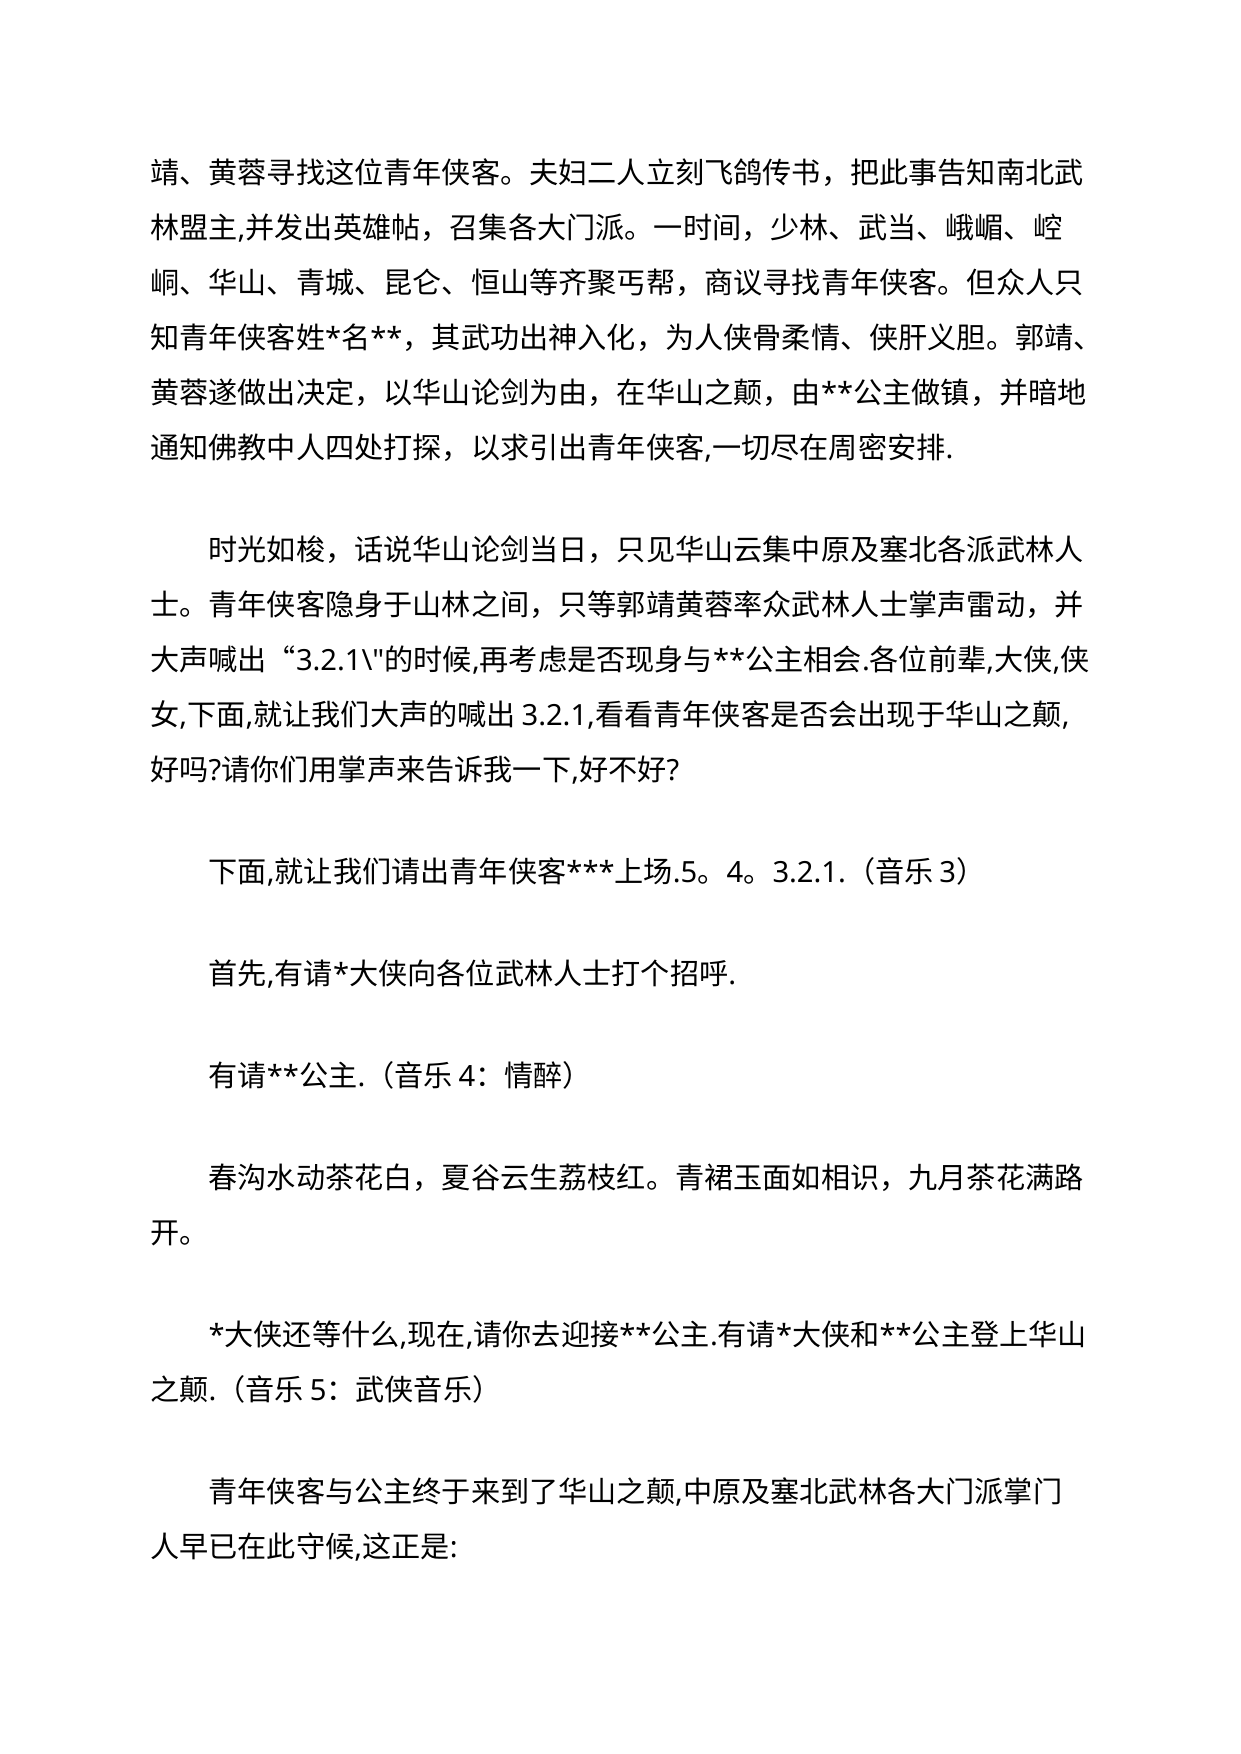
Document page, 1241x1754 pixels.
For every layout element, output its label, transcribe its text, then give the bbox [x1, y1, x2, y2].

text 时光如梭，话说华山论剑当日，只见华山云集中原及塞北各派武林人士。青年侠客隐身于山林之间，只等郭靖黄蓉率众武林人士掌声雷动，并大声喊出“3.2.1\"的时候,再考虑是否现身与**公主相会.各位前辈,大侠,侠女,下面,就让我们大声的喊出3.2.1,看看青年侠客是否会出现于华山之颠,好吗?请你们用掌声来告诉我一下,好不好? [150, 527, 1090, 789]
text 有请**公主.（音乐4：情醉） [150, 1052, 1090, 1095]
text 春沟水动茶花白，夏谷云生荔枝红。青裙玉面如相识，九月茶花满路开。 [150, 1154, 1090, 1252]
text 下面,就让我们请出青年侠客***上场.5。4。3.2.1.（音乐3） [150, 848, 1090, 891]
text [150, 150, 1090, 467]
text 首先,有请*大侠向各位武林人士打个招呼. [150, 951, 1090, 993]
text 青年侠客与公主终于来到了华山之颠,中原及塞北武林各大门派掌门人早已在此守候,这正是: [150, 1468, 1090, 1566]
text *大侠还等什么,现在,请你去迎接**公主.有请*大侠和**公主登上华山之颠.（音乐5：武侠音乐） [150, 1311, 1090, 1408]
